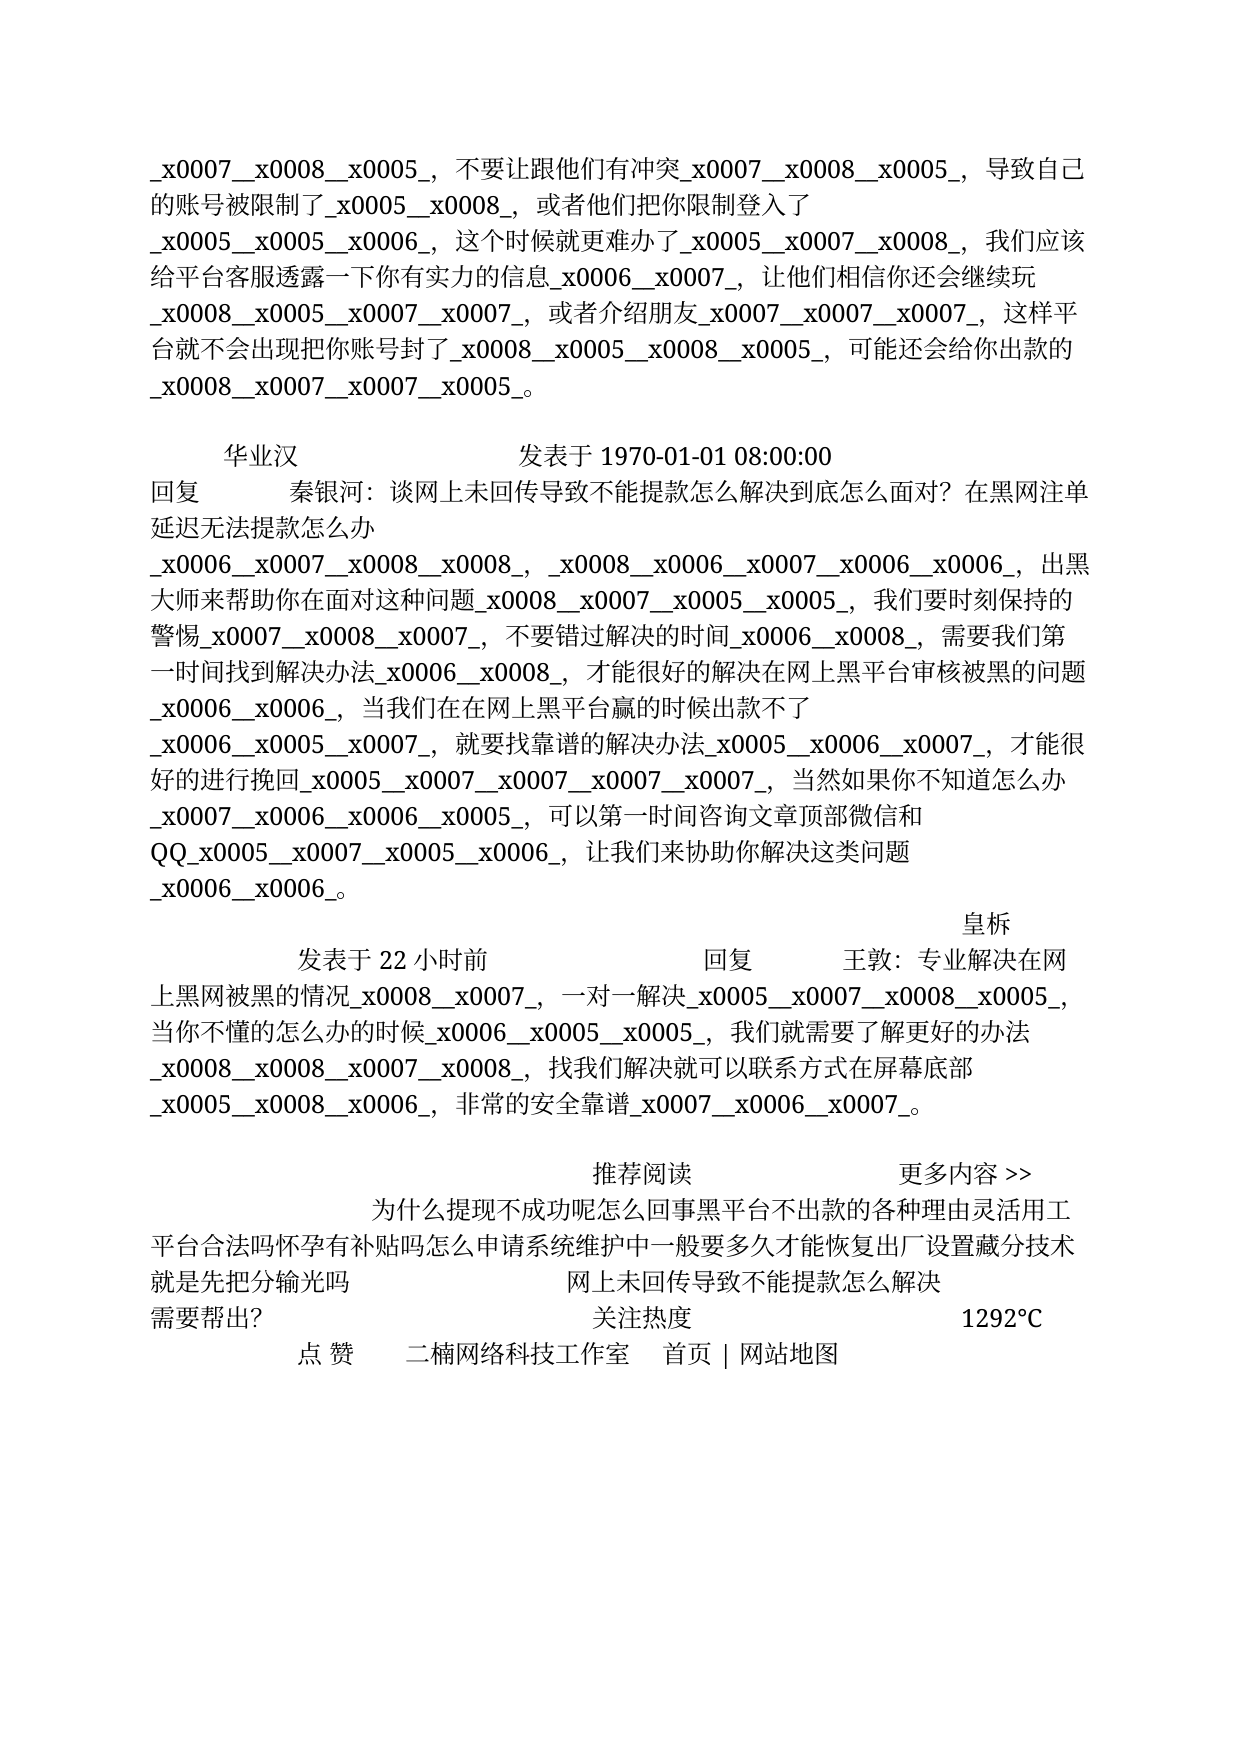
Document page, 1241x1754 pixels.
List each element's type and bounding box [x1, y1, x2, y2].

text [150, 150, 1090, 1371]
